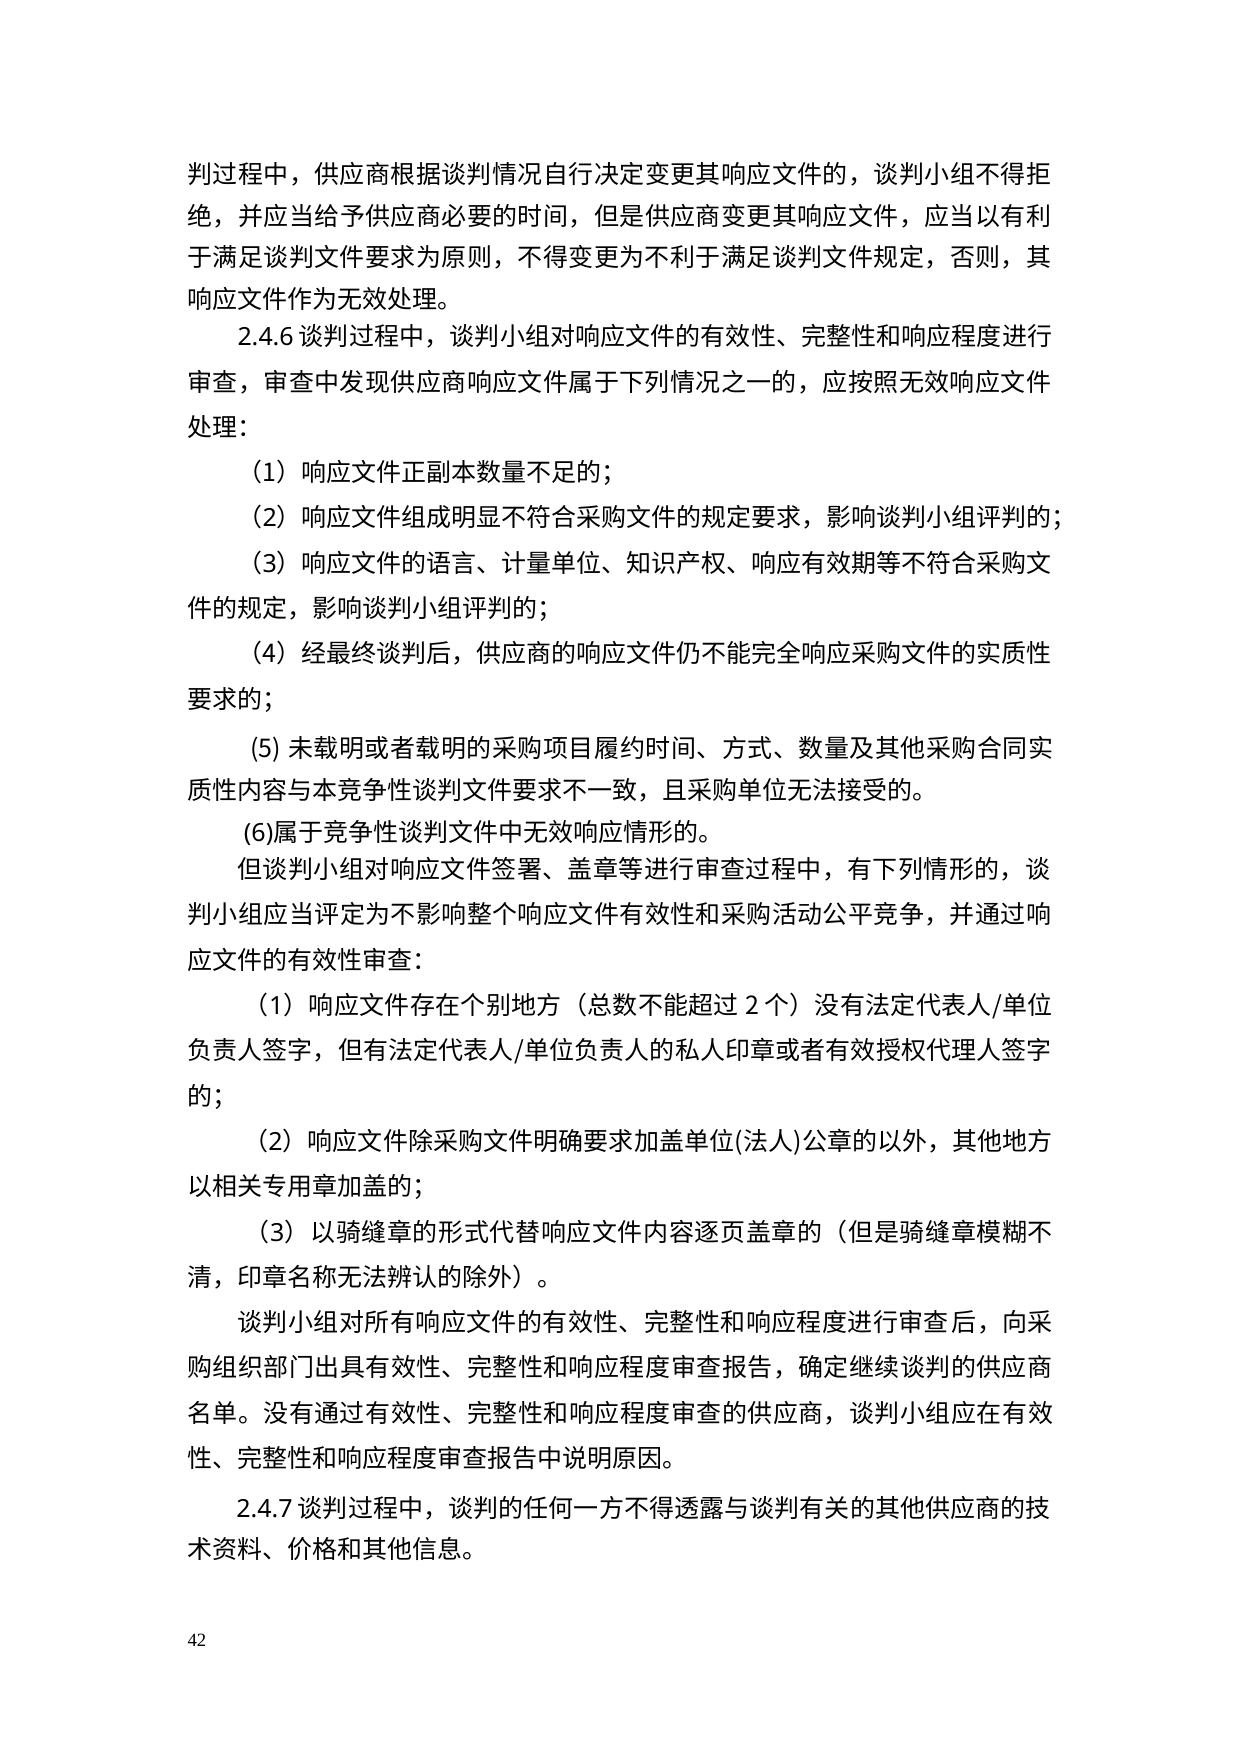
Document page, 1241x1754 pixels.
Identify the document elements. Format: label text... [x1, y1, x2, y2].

text （3）以骑缝章的形式代替响应文件内容逐页盖章的（但是骑缝章模糊不清，印章名称无法辨认的除外）。 [187, 1212, 1053, 1293]
text 2.4.6谈判过程中，谈判小组对响应文件的有效性、完整性和响应程度进行审查，审查中发现供应商响应文件属于下列情况之一的，应按照无效响应文件处理： [187, 317, 1053, 443]
text （2）响应文件除采购文件明确要求加盖单位(法人)公章的以外，其他地方以相关专用章加盖的； [187, 1121, 1053, 1203]
text （2）响应文件组成明显不符合采购文件的规定要求，影响谈判小组评判的； [187, 498, 1053, 534]
text (6)属于竞争性谈判文件中无效响应情形的。 [187, 808, 1053, 849]
text （1）响应文件正副本数量不足的； [187, 453, 1053, 489]
text 谈判小组对所有响应文件的有效性、完整性和响应程度进行审查后，向采购组织部门出具有效性、完整性和响应程度审查报告，确定继续谈判的供应商名单。没有通过有效性、完整性和响应程度审查的供应商，谈判小组应在有效性、完整性和响应程度审查报告中说明原因。 [187, 1303, 1053, 1475]
text （4）经最终谈判后，供应商的响应文件仍不能完全响应采购文件的实质性要求的； [187, 634, 1053, 715]
subtitle 2.4.7谈判过程中，谈判的任何一方不得透露与谈判有关的其他供应商的技术资料、价格和其他信息。 [187, 1484, 1053, 1567]
text （1）响应文件存在个别地方（总数不能超过2个）没有法定代表人/单位负责人签字，但有法定代表人/单位负责人的私人印章或者有效授权代理人签字的； [187, 985, 1053, 1112]
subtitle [187, 150, 1053, 317]
text 但谈判小组对响应文件签署、盖章等进行审查过程中，有下列情形的，谈判小组应当评定为不影响整个响应文件有效性和采购活动公平竞争，并通过响应文件的有效性审查： [187, 849, 1053, 976]
text （3）响应文件的语言、计量单位、知识产权、响应有效期等不符合采购文件的规定，影响谈判小组评判的； [187, 543, 1053, 625]
text (5) 未载明或者载明的采购项目履约时间、方式、数量及其他采购合同实质性内容与本竞争性谈判文件要求不一致，且采购单位无法接受的。 [187, 724, 1053, 808]
